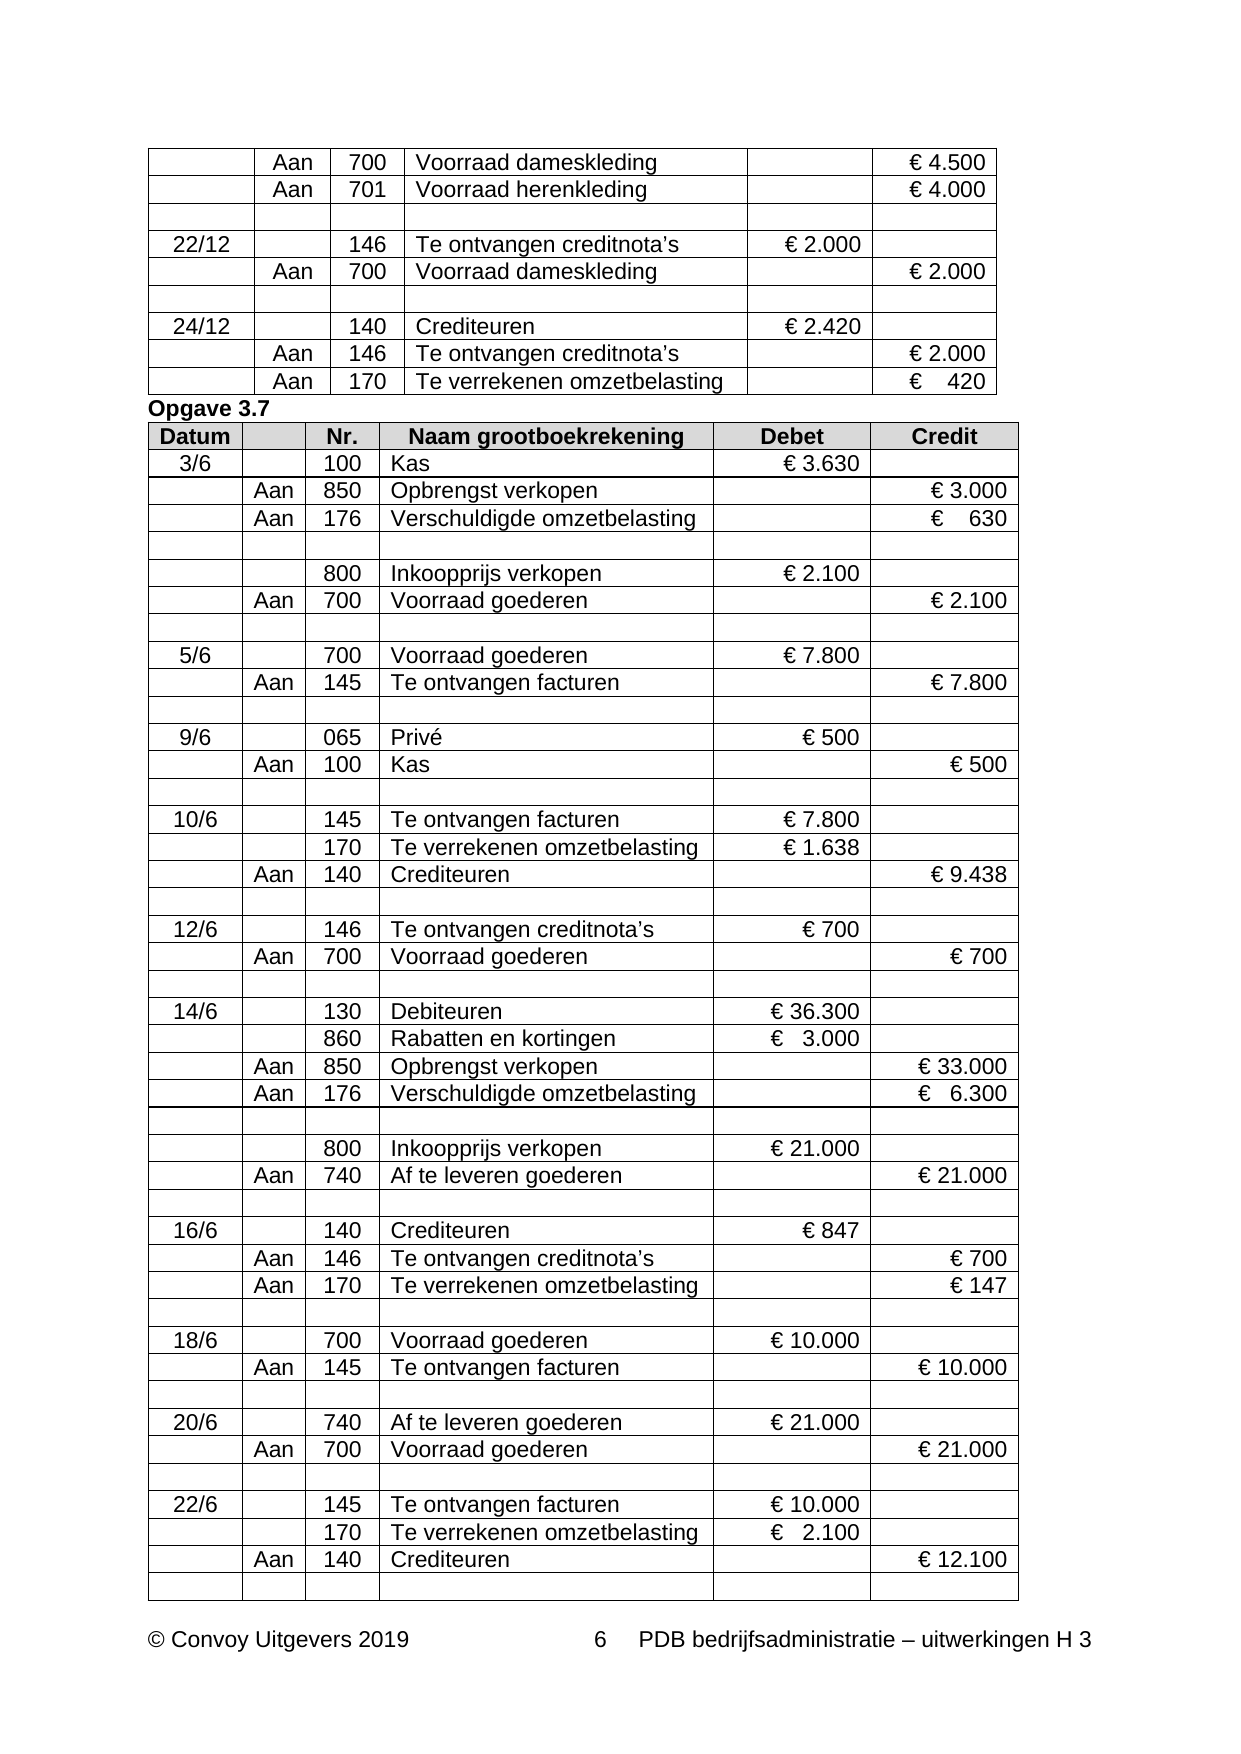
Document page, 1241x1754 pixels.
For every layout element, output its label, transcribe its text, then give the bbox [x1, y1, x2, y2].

table_cell Aan [243, 861, 305, 887]
table_header Datum [149, 423, 242, 449]
table_cell € 21.000 [714, 1409, 870, 1435]
table_header Debet [714, 423, 870, 449]
table_cell Kas [380, 751, 713, 778]
table_cell [243, 560, 305, 586]
table_cell Te ontvangen facturen [380, 1491, 713, 1517]
table_cell [871, 1464, 1018, 1490]
table_cell [331, 204, 404, 230]
table_cell [871, 560, 1018, 586]
table_cell [871, 971, 1018, 997]
table_cell Voorraad dameskleding [405, 149, 747, 175]
table_cell [149, 834, 242, 860]
table_cell 146 [331, 340, 404, 367]
table_cell [380, 779, 713, 805]
table_cell [748, 368, 872, 394]
table_cell [149, 1272, 242, 1298]
table_cell 16/6 [149, 1217, 242, 1243]
table_cell 140 [306, 1217, 379, 1243]
table_cell 065 [306, 724, 379, 750]
table_cell € 4.500 [873, 149, 996, 175]
table_cell Aan [243, 587, 305, 613]
table_cell € 2.100 [714, 1519, 870, 1545]
table_cell [714, 505, 870, 531]
table_cell [748, 340, 872, 367]
table_cell € 3.630 [714, 450, 870, 476]
table_cell [255, 313, 330, 339]
table_cell 850 [306, 1053, 379, 1079]
table_cell € 2.000 [873, 340, 996, 367]
table_cell [149, 1025, 242, 1052]
table_cell [714, 1272, 870, 1298]
table_cell € 7.800 [871, 669, 1018, 696]
table_cell [243, 1327, 305, 1353]
table_cell [871, 450, 1018, 476]
table_cell [149, 1299, 242, 1326]
table_cell [871, 642, 1018, 668]
table_cell € 7.800 [714, 806, 870, 832]
table_cell € 2.100 [871, 587, 1018, 613]
table_cell 170 [331, 368, 404, 394]
table_cell [149, 286, 254, 312]
table_cell [149, 478, 242, 504]
table_cell 800 [306, 1135, 379, 1161]
table_cell Aan [243, 669, 305, 696]
table_cell Voorraad goederen [380, 587, 713, 613]
table_cell [380, 697, 713, 723]
table_cell [306, 971, 379, 997]
table_cell [243, 450, 305, 476]
table_cell [243, 1299, 305, 1326]
table_cell Aan [243, 751, 305, 778]
table_cell 146 [306, 1245, 379, 1271]
table_cell Aan [243, 943, 305, 969]
table_cell [714, 697, 870, 723]
table_cell [149, 1080, 242, 1106]
table_cell Aan [243, 1080, 305, 1106]
table_cell Aan [255, 176, 330, 202]
table_cell 701 [331, 176, 404, 202]
table_cell [243, 888, 305, 915]
table_cell [871, 998, 1018, 1024]
table_cell [243, 1464, 305, 1490]
table_cell 140 [331, 313, 404, 339]
table_cell Aan [243, 1162, 305, 1189]
table_cell 170 [306, 1272, 379, 1298]
table_cell € 2.000 [873, 258, 996, 284]
table_cell [243, 1573, 305, 1599]
table_cell 140 [306, 861, 379, 887]
table_cell Aan [243, 1436, 305, 1463]
table_cell [714, 532, 870, 558]
table_cell [306, 1299, 379, 1326]
table_cell 176 [306, 505, 379, 531]
table_cell Te verrekenen omzetbelasting [405, 368, 747, 394]
table_cell [380, 1190, 713, 1216]
table_cell Crediteuren [380, 861, 713, 887]
table_cell 170 [306, 1519, 379, 1545]
table_cell [714, 751, 870, 778]
table_cell Te ontvangen creditnota’s [405, 231, 747, 257]
table_cell [149, 560, 242, 586]
table_cell 145 [306, 669, 379, 696]
table_cell [714, 1080, 870, 1106]
table_cell Voorraad dameskleding [405, 258, 747, 284]
table_cell [714, 888, 870, 915]
table_cell [748, 149, 872, 175]
table_cell [380, 1573, 713, 1599]
table_cell Rabatten en kortingen [380, 1025, 713, 1052]
table_cell [243, 971, 305, 997]
table_cell 14/6 [149, 998, 242, 1024]
table_cell [243, 998, 305, 1024]
table_cell € 420 [873, 368, 996, 394]
table_cell [873, 204, 996, 230]
table_cell Crediteuren [380, 1217, 713, 1243]
table_cell [149, 697, 242, 723]
table_cell [149, 888, 242, 915]
table_cell Te ontvangen creditnota’s [380, 916, 713, 942]
table_cell [380, 1464, 713, 1490]
table_cell [149, 505, 242, 531]
table_cell 700 [331, 258, 404, 284]
table_cell [149, 1135, 242, 1161]
table_cell 130 [306, 998, 379, 1024]
table_cell € 21.000 [714, 1135, 870, 1161]
table_cell [149, 587, 242, 613]
table_cell 145 [306, 1491, 379, 1517]
table_cell Aan [243, 478, 305, 504]
table_cell [871, 724, 1018, 750]
table_cell [871, 1217, 1018, 1243]
table_cell [748, 258, 872, 284]
table_cell 700 [306, 642, 379, 668]
table_cell [714, 614, 870, 641]
table_cell [380, 888, 713, 915]
table_cell € 7.800 [714, 642, 870, 668]
table_cell Inkoopprijs verkopen [380, 560, 713, 586]
table_cell 22/6 [149, 1491, 242, 1517]
table_cell [243, 1409, 305, 1435]
table_cell Aan [255, 258, 330, 284]
table_cell [149, 1464, 242, 1490]
table_cell [243, 1519, 305, 1545]
table_cell € 6.300 [871, 1080, 1018, 1106]
table_cell Aan [243, 505, 305, 531]
table_cell [149, 779, 242, 805]
table_cell 700 [306, 1327, 379, 1353]
table_cell [306, 1190, 379, 1216]
table_cell [714, 1573, 870, 1599]
table_cell [714, 587, 870, 613]
table_cell [714, 1245, 870, 1271]
table_cell [714, 669, 870, 696]
table_cell 18/6 [149, 1327, 242, 1353]
table_cell Aan [243, 1272, 305, 1298]
table_cell [714, 478, 870, 504]
table_cell [714, 1053, 870, 1079]
list Opgave 3.7 [148, 395, 1093, 422]
table_cell 176 [306, 1080, 379, 1106]
table_cell [871, 1135, 1018, 1161]
table_cell [243, 1217, 305, 1243]
table_cell [255, 286, 330, 312]
table_cell [871, 1519, 1018, 1545]
table_cell [149, 1381, 242, 1408]
table_cell € 9.438 [871, 861, 1018, 887]
table_cell [871, 1190, 1018, 1216]
table_cell [149, 176, 254, 202]
table_cell 170 [306, 834, 379, 860]
table_cell 146 [306, 916, 379, 942]
table_cell [243, 806, 305, 832]
table_cell [149, 368, 254, 394]
table_cell [873, 313, 996, 339]
table_cell [306, 779, 379, 805]
table_cell [149, 751, 242, 778]
table_cell € 21.000 [871, 1162, 1018, 1189]
table_cell [871, 834, 1018, 860]
table_cell € 3.000 [714, 1025, 870, 1052]
table_cell [871, 532, 1018, 558]
table_cell € 700 [871, 943, 1018, 969]
table_cell 12/6 [149, 916, 242, 942]
table_header Credit [871, 423, 1018, 449]
table_cell [149, 1546, 242, 1572]
table_cell [871, 806, 1018, 832]
table_cell € 12.100 [871, 1546, 1018, 1572]
table_cell [149, 1108, 242, 1134]
table_cell [380, 1381, 713, 1408]
table_cell [243, 697, 305, 723]
table_cell Aan [243, 1546, 305, 1572]
table_cell € 36.300 [714, 998, 870, 1024]
table_cell 145 [306, 1354, 379, 1380]
table_cell Af te leveren goederen [380, 1409, 713, 1435]
table_cell [149, 614, 242, 641]
table_cell [871, 1381, 1018, 1408]
table_cell [380, 1299, 713, 1326]
table_cell 850 [306, 478, 379, 504]
table_cell [714, 1162, 870, 1189]
table_cell [871, 1299, 1018, 1326]
table_cell [714, 861, 870, 887]
table_cell [405, 204, 747, 230]
table_cell Crediteuren [405, 313, 747, 339]
table_cell Te ontvangen facturen [380, 806, 713, 832]
table_cell [149, 1436, 242, 1463]
table_cell 10/6 [149, 806, 242, 832]
table_cell [149, 340, 254, 367]
table_cell € 147 [871, 1272, 1018, 1298]
table_cell 700 [306, 1436, 379, 1463]
table_cell [149, 1354, 242, 1380]
table_cell [255, 231, 330, 257]
table_cell [149, 204, 254, 230]
table_cell [714, 779, 870, 805]
table_cell [871, 614, 1018, 641]
table_cell 140 [306, 1546, 379, 1572]
table_cell [871, 697, 1018, 723]
table_cell [149, 1245, 242, 1271]
table_cell [714, 1381, 870, 1408]
table_cell € 700 [714, 916, 870, 942]
table_cell € 10.000 [714, 1327, 870, 1353]
table_cell Opbrengst verkopen [380, 1053, 713, 1079]
table_cell € 500 [871, 751, 1018, 778]
table_cell Aan [243, 1245, 305, 1271]
table_cell Inkoopprijs verkopen [380, 1135, 713, 1161]
table_cell [149, 1519, 242, 1545]
table_cell [871, 1409, 1018, 1435]
table_cell € 10.000 [714, 1491, 870, 1517]
table_cell [149, 1053, 242, 1079]
table_cell Aan [243, 1053, 305, 1079]
table_cell [149, 1162, 242, 1189]
table_cell [255, 204, 330, 230]
table_cell [243, 1491, 305, 1517]
table_cell Aan [255, 340, 330, 367]
table_cell 5/6 [149, 642, 242, 668]
table_cell [405, 286, 747, 312]
table_cell [149, 971, 242, 997]
table_cell [714, 1464, 870, 1490]
table_cell [714, 1354, 870, 1380]
table_cell [306, 1381, 379, 1408]
table_cell [714, 1436, 870, 1463]
table_cell € 500 [714, 724, 870, 750]
table_cell [871, 1327, 1018, 1353]
table_cell [149, 1573, 242, 1599]
table_cell [871, 1573, 1018, 1599]
table_cell Voorraad goederen [380, 1436, 713, 1463]
table_cell 860 [306, 1025, 379, 1052]
table_cell € 4.000 [873, 176, 996, 202]
table_cell [380, 532, 713, 558]
table_cell Voorraad herenkleding [405, 176, 747, 202]
table_cell Opbrengst verkopen [380, 478, 713, 504]
table_cell 100 [306, 450, 379, 476]
table_cell [306, 888, 379, 915]
table_cell 9/6 [149, 724, 242, 750]
table_cell Verschuldigde omzetbelasting [380, 505, 713, 531]
table_cell [306, 614, 379, 641]
table_cell [871, 888, 1018, 915]
table_cell 740 [306, 1409, 379, 1435]
table_cell [748, 176, 872, 202]
table_cell € 33.000 [871, 1053, 1018, 1079]
table_cell € 630 [871, 505, 1018, 531]
table_cell [149, 669, 242, 696]
table_cell € 847 [714, 1217, 870, 1243]
table_cell [149, 149, 254, 175]
table_cell 24/12 [149, 313, 254, 339]
table_cell 146 [331, 231, 404, 257]
table_cell Aan [255, 368, 330, 394]
table_cell € 3.000 [871, 478, 1018, 504]
table_cell € 1.638 [714, 834, 870, 860]
table_cell [331, 286, 404, 312]
table_cell 740 [306, 1162, 379, 1189]
table_cell [306, 697, 379, 723]
table_cell Te verrekenen omzetbelasting [380, 1272, 713, 1298]
table_cell [243, 614, 305, 641]
table_cell [873, 286, 996, 312]
table_header [243, 423, 305, 449]
table_cell [714, 943, 870, 969]
table_cell [380, 1108, 713, 1134]
table_cell [306, 1573, 379, 1599]
table_cell [306, 532, 379, 558]
table_cell [714, 1108, 870, 1134]
table_cell [243, 1025, 305, 1052]
table_cell [243, 779, 305, 805]
table_cell [871, 1025, 1018, 1052]
table_cell Voorraad goederen [380, 642, 713, 668]
table_cell Te ontvangen facturen [380, 1354, 713, 1380]
table_cell [871, 1108, 1018, 1134]
table_cell [871, 916, 1018, 942]
table_cell [149, 1190, 242, 1216]
table_cell [714, 1299, 870, 1326]
table_cell Voorraad goederen [380, 1327, 713, 1353]
table_cell [871, 1491, 1018, 1517]
table_cell [149, 943, 242, 969]
table_cell [243, 642, 305, 668]
table_cell [748, 204, 872, 230]
table_cell Privé [380, 724, 713, 750]
table_cell [243, 916, 305, 942]
table_cell Aan [255, 149, 330, 175]
table_cell € 2.100 [714, 560, 870, 586]
table_cell 20/6 [149, 1409, 242, 1435]
table_cell € 10.000 [871, 1354, 1018, 1380]
table_cell 100 [306, 751, 379, 778]
table_cell [149, 532, 242, 558]
table_cell [243, 532, 305, 558]
table_cell Te ontvangen creditnota’s [380, 1245, 713, 1271]
table_cell 700 [306, 587, 379, 613]
table_cell Te verrekenen omzetbelasting [380, 834, 713, 860]
table_cell Af te leveren goederen [380, 1162, 713, 1189]
table_cell 700 [306, 943, 379, 969]
table_cell [243, 1381, 305, 1408]
table_cell Debiteuren [380, 998, 713, 1024]
table_cell [714, 1546, 870, 1572]
table_cell [306, 1464, 379, 1490]
table_cell 22/12 [149, 231, 254, 257]
table_cell 145 [306, 806, 379, 832]
table_cell [243, 834, 305, 860]
table_cell Aan [243, 1354, 305, 1380]
table_cell [243, 724, 305, 750]
table_header Naam grootboekrekening [380, 423, 713, 449]
table_cell [714, 971, 870, 997]
table_cell Crediteuren [380, 1546, 713, 1572]
table_cell Verschuldigde omzetbelasting [380, 1080, 713, 1106]
table_cell [748, 286, 872, 312]
table_cell Voorraad goederen [380, 943, 713, 969]
table_cell [380, 971, 713, 997]
table_cell 800 [306, 560, 379, 586]
table_cell Te ontvangen facturen [380, 669, 713, 696]
table_cell € 21.000 [871, 1436, 1018, 1463]
table_cell [380, 614, 713, 641]
table_cell [243, 1135, 305, 1161]
table_cell [243, 1190, 305, 1216]
table_header Nr. [306, 423, 379, 449]
table_cell [149, 258, 254, 284]
table_cell 3/6 [149, 450, 242, 476]
table_cell 700 [331, 149, 404, 175]
table_cell Te ontvangen creditnota’s [405, 340, 747, 367]
table_cell € 2.420 [748, 313, 872, 339]
table_cell [243, 1108, 305, 1134]
table_cell € 700 [871, 1245, 1018, 1271]
table_cell [714, 1190, 870, 1216]
table_cell [873, 231, 996, 257]
table_cell [306, 1108, 379, 1134]
table_cell Kas [380, 450, 713, 476]
table_cell [149, 861, 242, 887]
table_cell Te verrekenen omzetbelasting [380, 1519, 713, 1545]
table_cell € 2.000 [748, 231, 872, 257]
table_cell [871, 779, 1018, 805]
